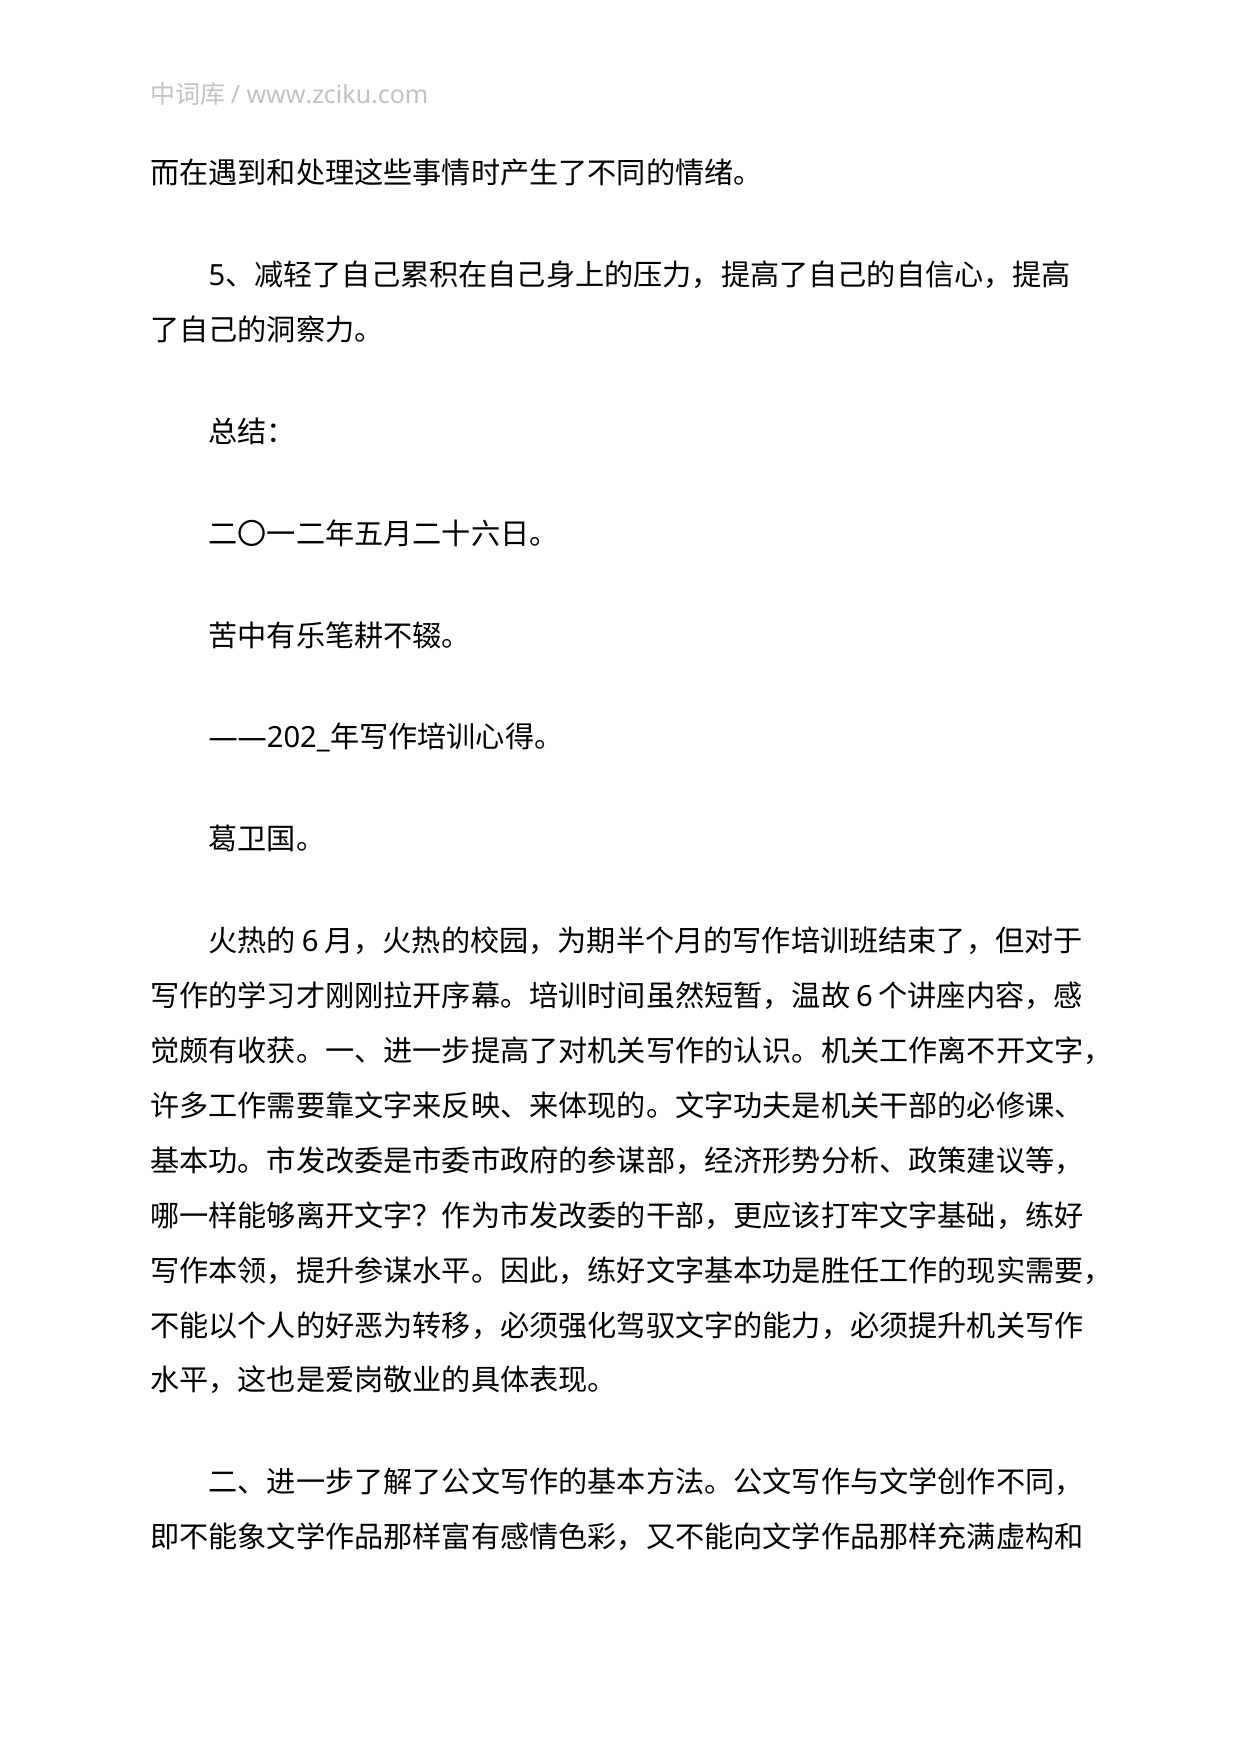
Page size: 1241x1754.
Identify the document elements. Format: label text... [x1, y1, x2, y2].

text ——202_年写作培训心得。 [150, 714, 1090, 756]
text 苦中有乐笔耕不辍。 [150, 612, 1090, 654]
text 火热的6月，火热的校园，为期半个月的写作培训班结束了，但对于写作的学习才刚刚拉开序幕。培训时间虽然短暂，温故6个讲座内容，感觉颇有收获。一、进一步提高了对机关写作的认识。机关工作离不开文字，许多工作需要靠文字来反映、来体现的。文字功夫是机关干部的必修课、基本功。市发改委是市委市政府的参谋部，经济形势分析、政策建议等，哪一样能够离开文字？作为市发改委的干部，更应该打牢文字基础，练好写作本领，提升参谋水平。因此，练好文字基本功是胜任工作的现实需要，不能以个人的好恶为转移，必须强化驾驭文字的能力，必须提升机关写作水平，这也是爱岗敬业的具体表现。 [150, 918, 1090, 1399]
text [150, 1459, 1090, 1556]
text 总结： [150, 408, 1090, 451]
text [150, 150, 1090, 192]
text 5、减轻了自己累积在自己身上的压力，提高了自己的自信心，提高了自己的洞察力。 [150, 252, 1090, 349]
text 二〇一二年五月二十六日。 [150, 510, 1090, 553]
text 葛卫国。 [150, 816, 1090, 858]
